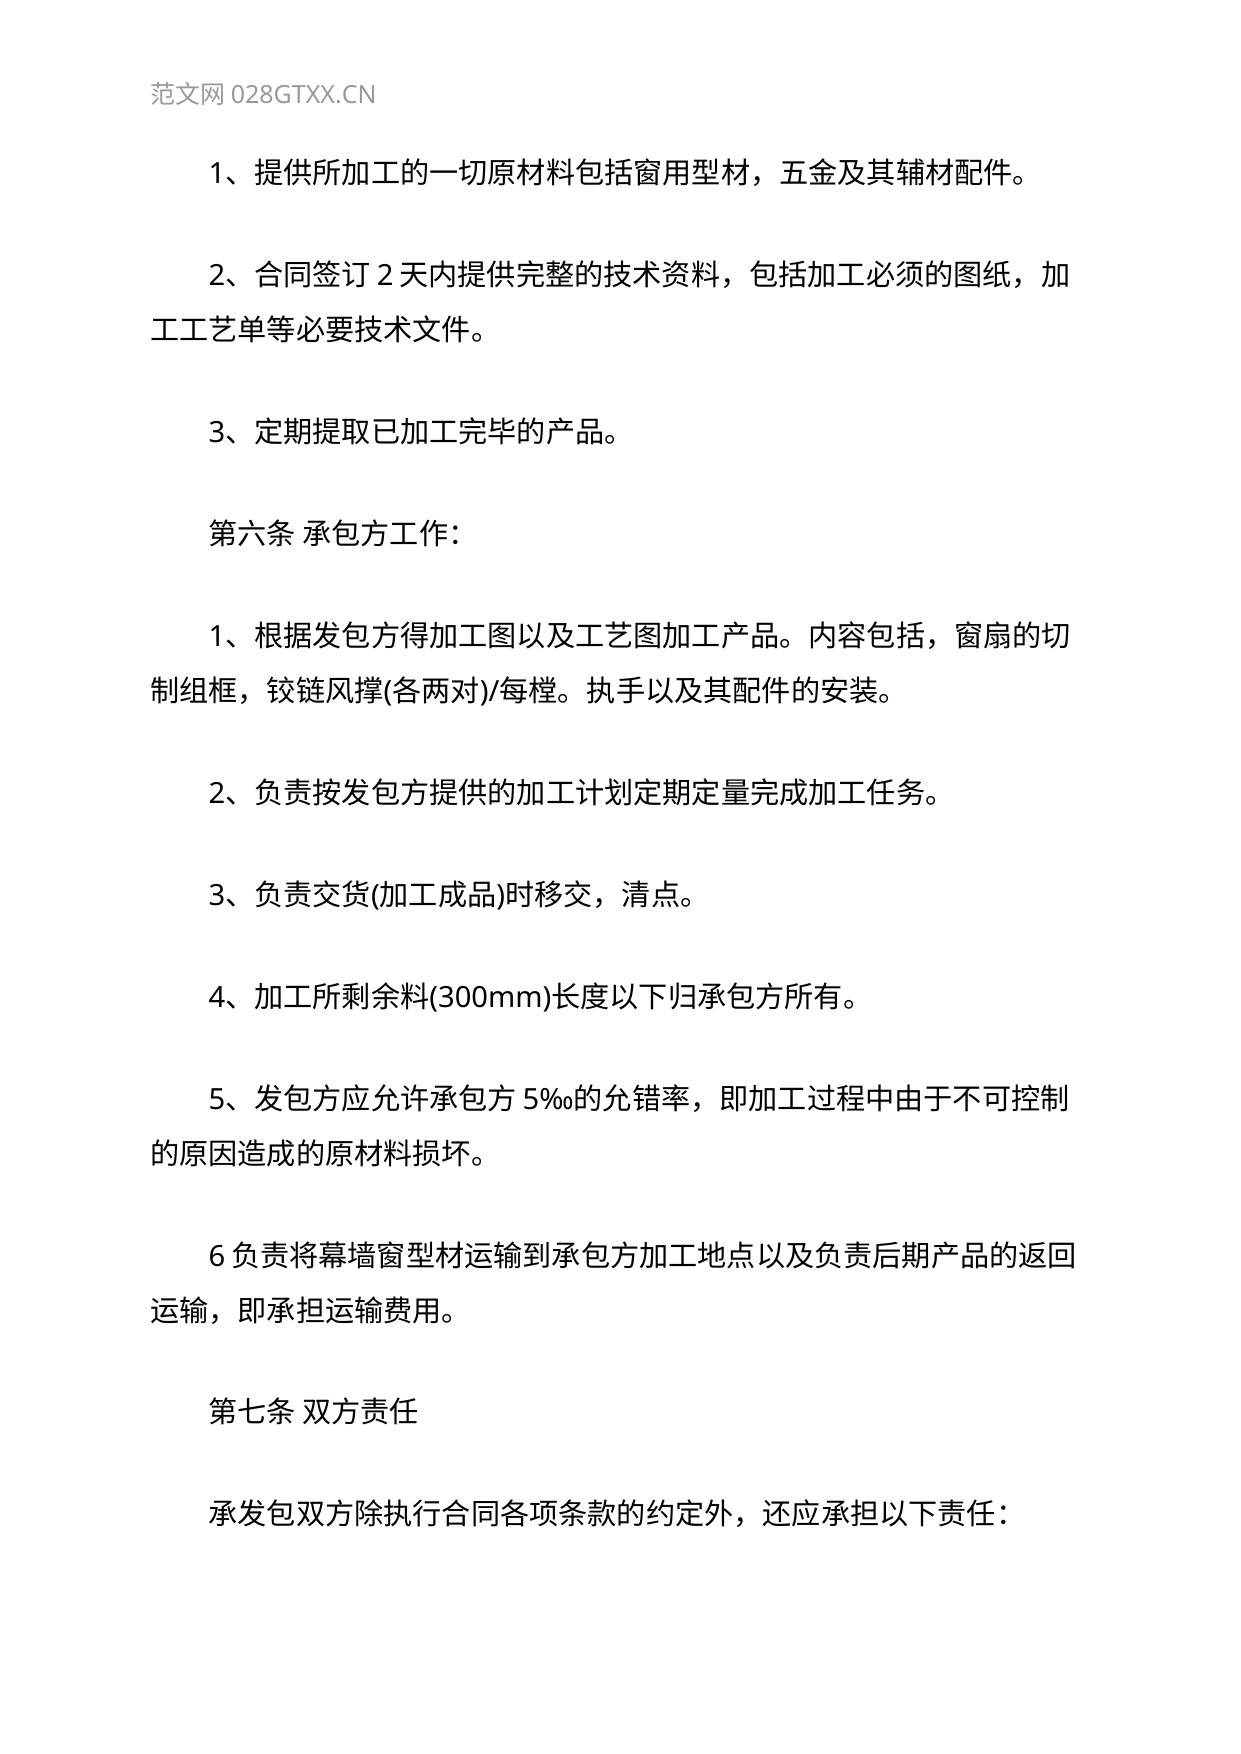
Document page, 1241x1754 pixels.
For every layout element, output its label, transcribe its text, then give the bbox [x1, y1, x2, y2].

text 1、根据发包方得加工图以及工艺图加工产品。内容包括，窗扇的切制组框，铰链风撑(各两对)/每樘。执手以及其配件的安装。 [150, 612, 1090, 710]
text 4、加工所剩余料(300mm)长度以下归承包方所有。 [150, 973, 1090, 1016]
text 6负责将幕墙窗型材运输到承包方加工地点以及负责后期产品的返回运输，即承担运输费用。 [150, 1232, 1090, 1329]
text 3、定期提取已加工完毕的产品。 [150, 409, 1090, 451]
text 承发包双方除执行合同各项条款的约定外，还应承担以下责任： [150, 1491, 1090, 1533]
text 第六条 承包方工作： [150, 511, 1090, 553]
text 2、合同签订2天内提供完整的技术资料，包括加工必须的图纸，加工工艺单等必要技术文件。 [150, 252, 1090, 349]
text 3、负责交货(加工成品)时移交，清点。 [150, 871, 1090, 914]
text 2、负责按发包方提供的加工计划定期定量完成加工任务。 [150, 769, 1090, 812]
text 5、发包方应允许承包方5‰的允错率，即加工过程中由于不可控制的原因造成的原材料损坏。 [150, 1075, 1090, 1173]
text 第七条 双方责任 [150, 1389, 1090, 1431]
text 1、提供所加工的一切原材料包括窗用型材，五金及其辅材配件。 [150, 150, 1090, 192]
